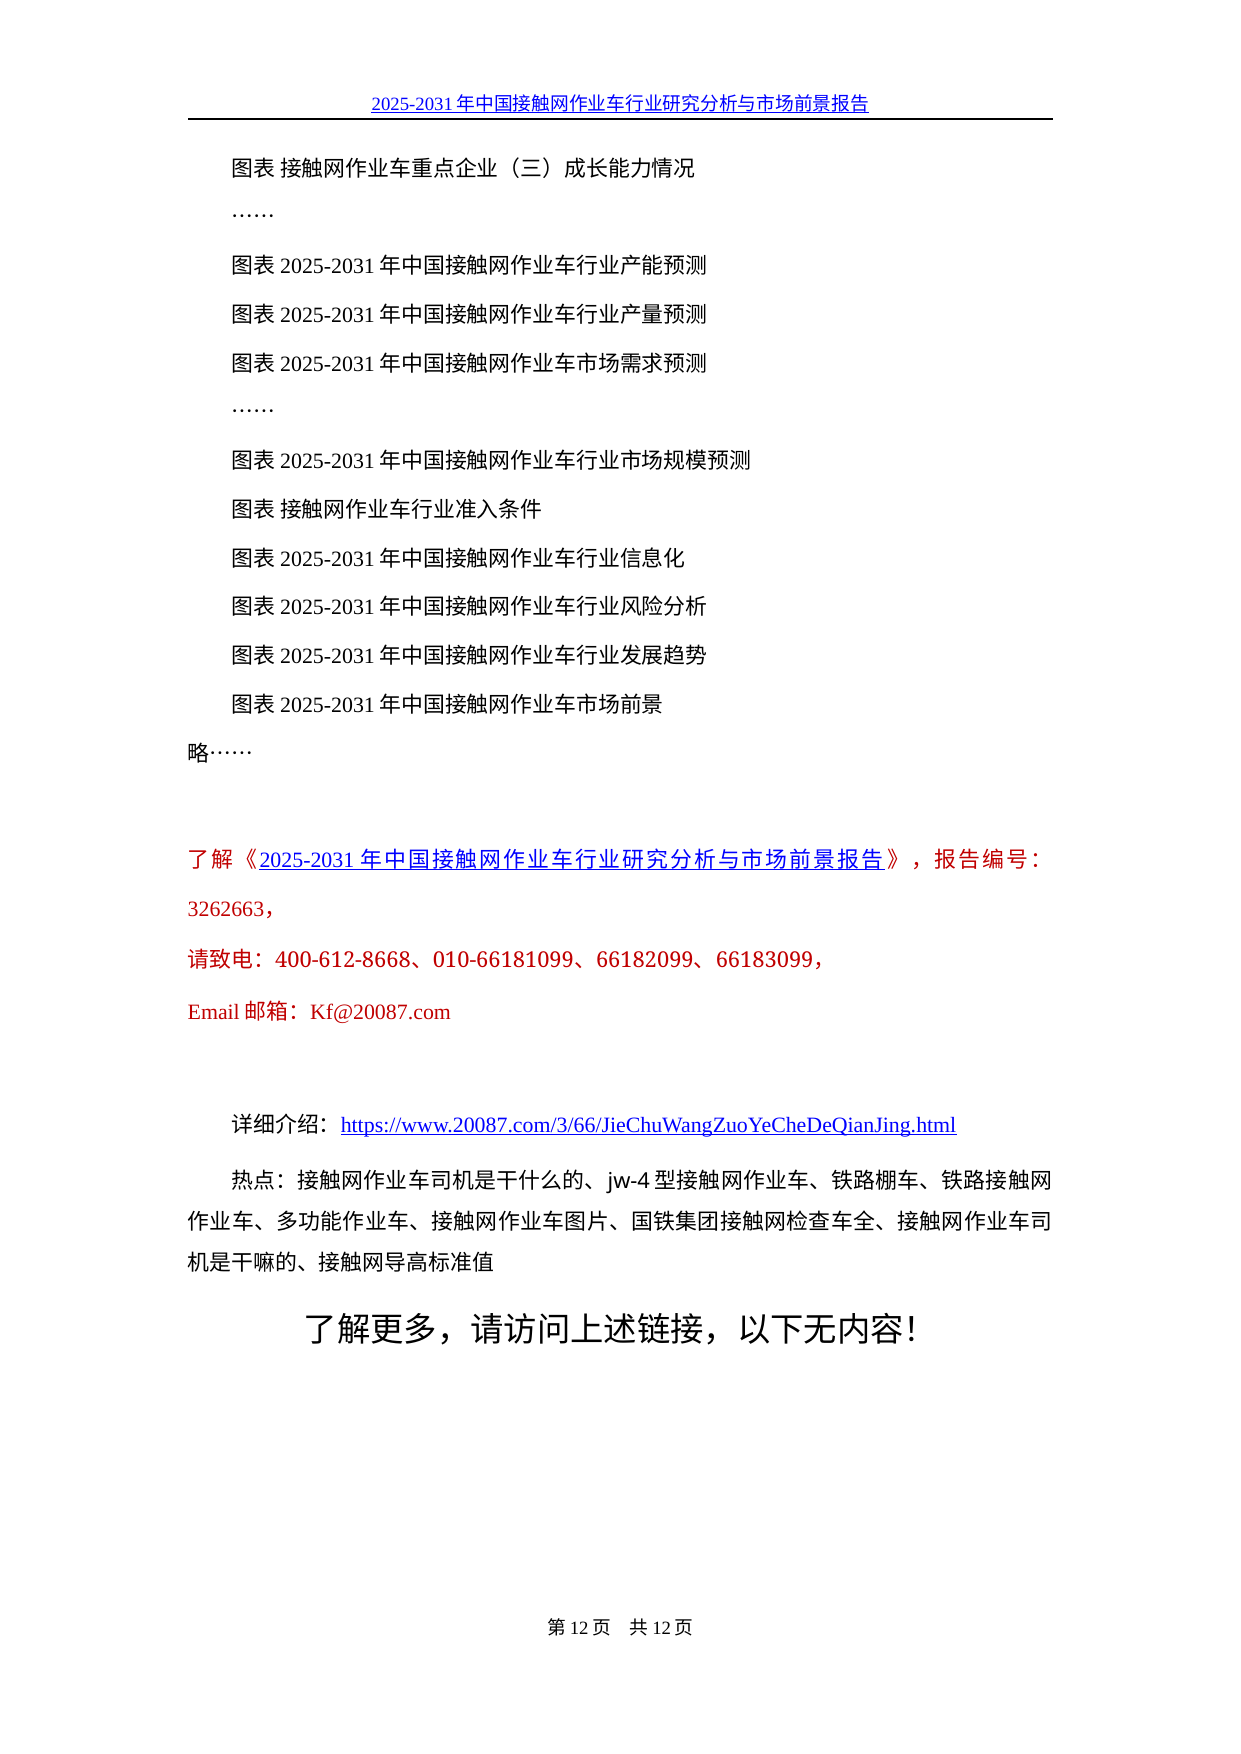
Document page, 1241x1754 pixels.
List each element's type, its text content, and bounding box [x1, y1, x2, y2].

text Email邮箱：Kf@20087.com [187, 993, 1053, 1026]
text 详细介绍：https://www.20087.com/3/66/JieChuWangZuoYeCheDeQianJing.html [187, 1106, 1053, 1139]
text 热点：接触网作业车司机是干什么的、jw-4型接触网作业车、铁路棚车、铁路接触网作业车、多功能作业车、接触网作业车图片、国铁集团接触网检查车全、接触网作业车司机是干嘛的、接触网导高标准值 [187, 1163, 1053, 1277]
title 了解更多，请访问上述链接，以下无内容！ [187, 1294, 1053, 1359]
text 请致电：400-612-8668、010-66181099、66182099、66183099， [187, 942, 1053, 974]
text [187, 150, 1053, 768]
text 了解《2025-2031年中国接触网作业车行业研究分析与市场前景报告》，报告编号：3262663， [187, 842, 1053, 923]
